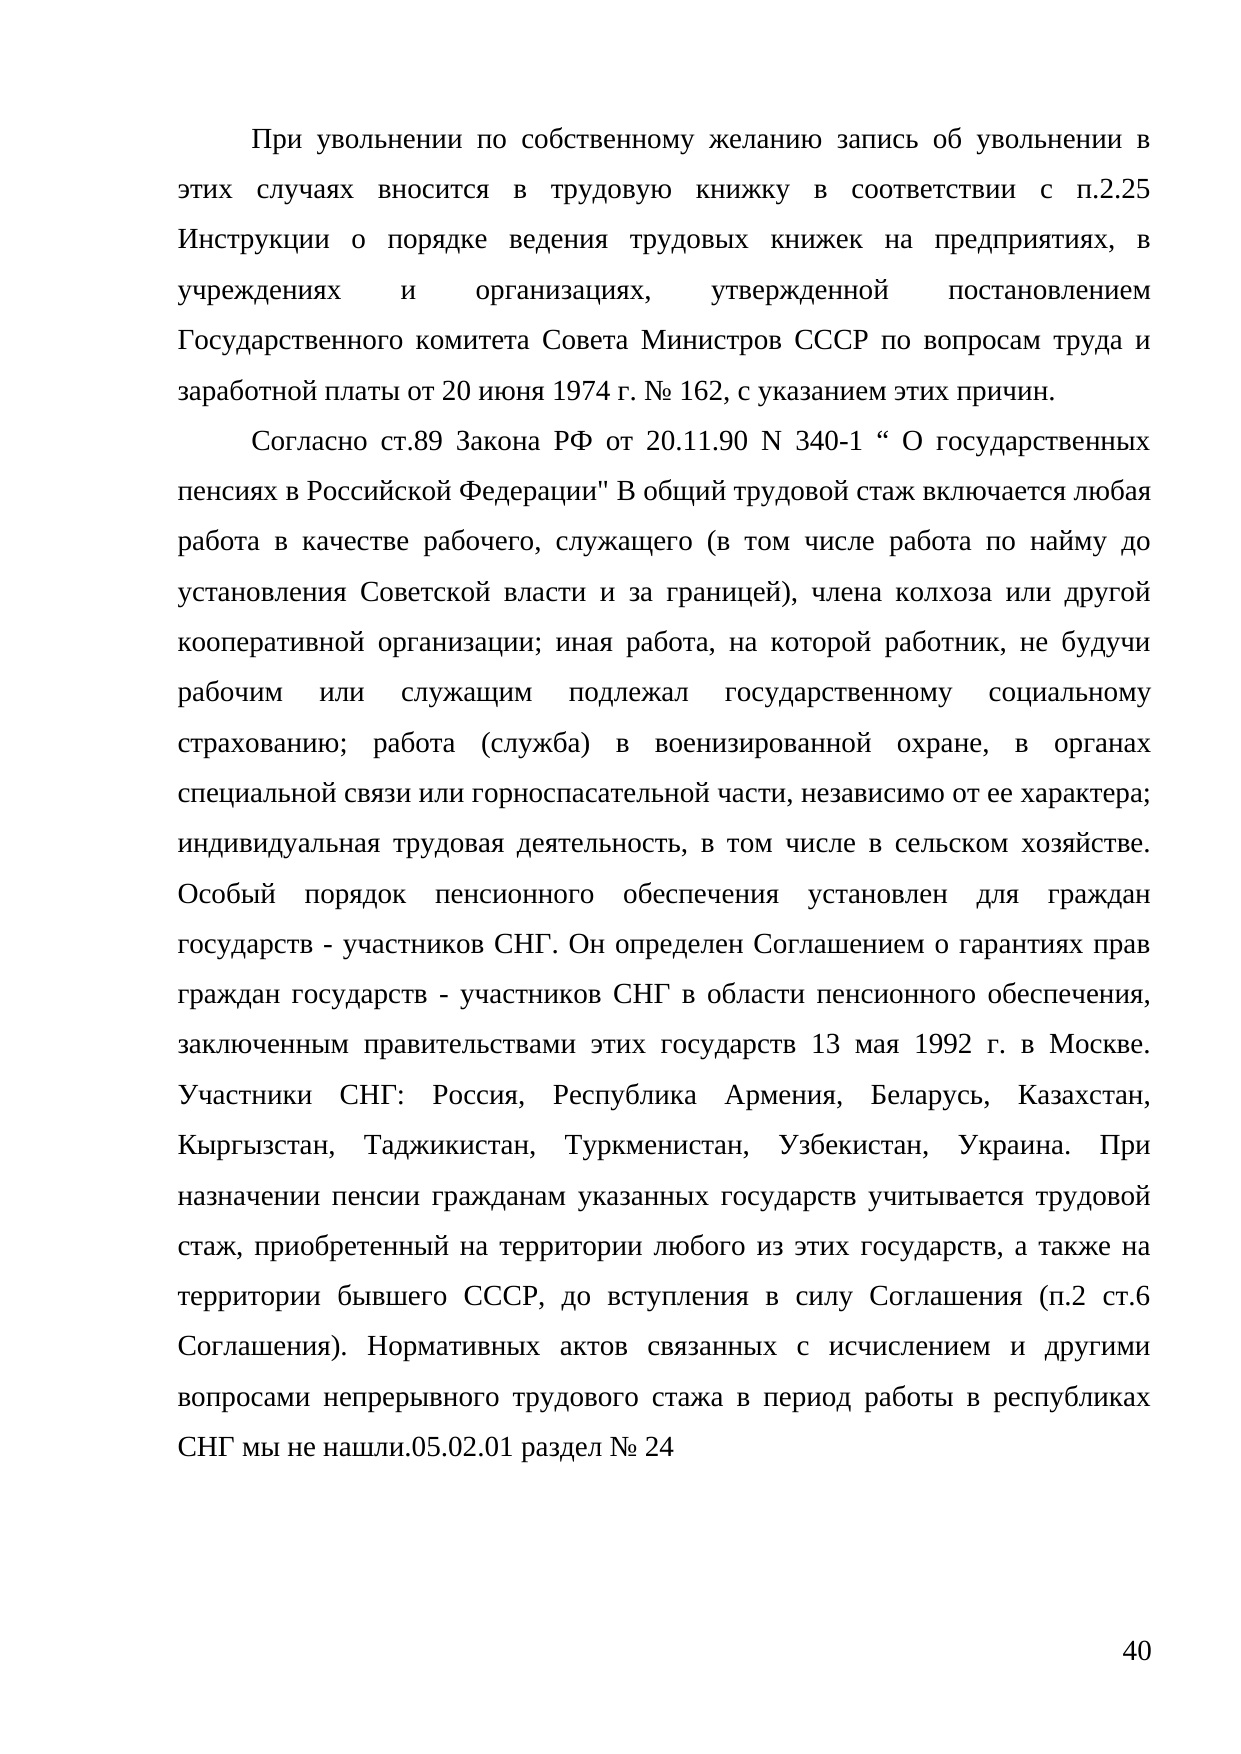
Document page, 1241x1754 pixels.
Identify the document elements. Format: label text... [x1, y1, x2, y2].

text При увольнении по собственному желанию запись об увольнении в этих случаях вносится в трудовую книжку в соответствии с п.2.25 Инструкции о порядке ведения трудовых книжек на предприятиях, в учреждениях и организациях, утвержденной постановлением Государственного комитета Совета Министров СССР по вопросам труда и заработной платы от 20 июня . № 162, с указанием этих причин. [177, 121, 1152, 406]
text Согласно ст.89 Закона РФ от 20.11.90 N 340-1 “ О государственных пенсиях в Российской Федерации" В общий трудовой стаж включается любая работа в качестве рабочего, служащего (в том числе работа по найму до установления Советской власти и за границей), члена колхоза или другой кооперативной организации; иная работа, на которой работник, не будучи рабочим или служащим подлежал государственному социальному страхованию; работа (служба) в военизированной охране, в органах специальной связи или горноспасательной части, независимо от ее характера; индивидуальная трудовая деятельность, в том числе в сельском хозяйстве. Особый порядок пенсионного обеспечения установлен для граждан государств - участников СНГ. Он определен Соглашением о гарантиях прав граждан государств - участников СНГ в области пенсионного обеспечения, заключенным правительствами этих государств 13 мая . в Москве. Участники СНГ: Россия, Республика Армения, Беларусь, Казахстан, Кыргызстан, Таджикистан, Туркменистан, Узбекистан, Украина. При назначении пенсии гражданам указанных государств учитывается трудовой стаж, приобретенный на территории любого из этих государств, а также на территории бывшего СССР, до вступления в силу Соглашения (п.2 ст.6 Соглашения). Нормативных актов связанных с исчислением и другими вопросами непрерывного трудового стажа в период работы в республиках СНГ мы не нашли.05.02.01 раздел № 24 [177, 423, 1152, 1463]
